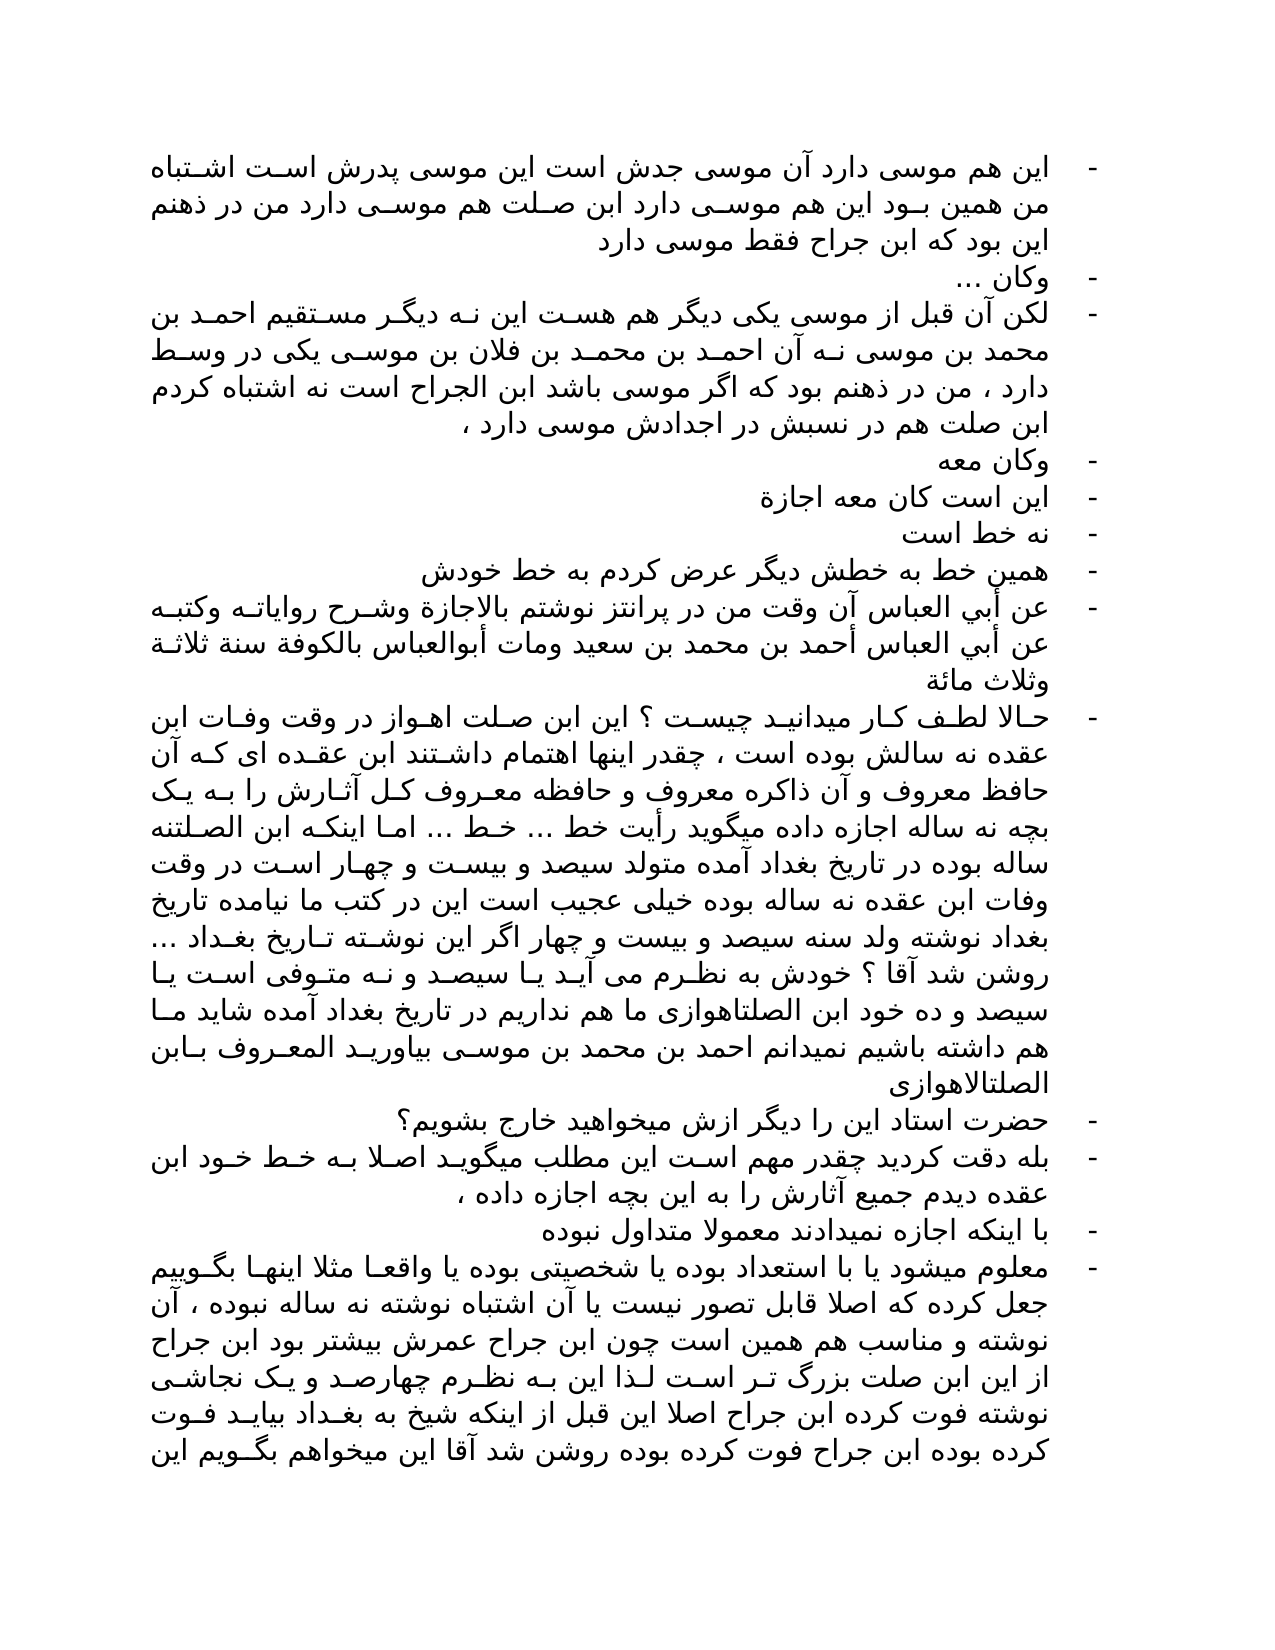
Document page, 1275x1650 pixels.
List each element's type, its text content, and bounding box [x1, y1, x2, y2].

list این است کان معه اجازة [150, 480, 1087, 514]
list لکن آن قبل از موسی یکی دیگر هم هست این نه دیگر مستقیم احمد بن محمد بن موسی نه آن احمد بن محمد بن فلان بن موسی یکی در وسط دارد ، من در ذهنم بود که اگر موسی باشد ابن الجراح است نه اشتباه کردم ابن صلت هم در نسبش در اجدادش موسی دارد ، [150, 297, 1087, 441]
list حالا لطف کار میدانید چیست ؟ این ابن صلت اهواز در وقت وفات ابن عقده نه سالش بوده است ، چقدر اینها اهتمام داشتند ابن عقده ای که آن حافظ معروف و آن ذاکره معروف و حافظه معروف کل آثارش را به یک بچه نه ساله اجازه داده میگوید رأيت خط ... خط ... اما اینکه ابن الصلتنه ساله بوده در تاریخ بغداد آمده متولد سیصد و بیست و چهار است در وقت وفات ابن عقده نه ساله بوده خیلی عجیب است این در کتب ما نیامده تاریخ بغداد نوشته ولد سنه سیصد و بیست و چهار اگر این نوشته تاریخ بغداد ... روشن شد آقا ؟ خودش به نظرم می آید یا سیصد و نه متوفی است یا سیصد و ده خود ابن الصلتاهوازی ما هم نداریم در تاریخ بغداد آمده شاید ما هم داشته باشیم نمیدانم احمد بن محمد بن موسی بیاورید المعروف بابن الصلتالاهوازی [150, 700, 1087, 1101]
list بله دقت کردید چقدر مهم است این مطلب میگوید اصلا به خط خود ابن عقده دیدم جمیع آثارش را به این بچه اجازه داده ، [150, 1140, 1087, 1211]
list اين هم موسی دارد آن موسی جدش است این موسی پدرش است اشتباه من همین بود این هم موسی دارد ابن صلت هم موسی دارد من در ذهنم این بود که ابن جراح فقط موسی دارد [150, 150, 1087, 257]
list وكان معه [150, 443, 1087, 477]
list عن أبي العباس آن وقت من در پرانتز نوشتم بالاجازة وشرح روایاته وکتبه عن أبي العباس أحمد بن محمد بن سعيد ومات أبوالعباس بالكوفة سنة ثلاثة وثلاث مائة [150, 590, 1087, 697]
list وكان ... [150, 260, 1087, 294]
list حضرت استاد این را دیگر ازش میخواهید خارج بشویم؟ [150, 1103, 1087, 1137]
list همین خط به خطش دیگر عرض کردم به خط خودش [150, 553, 1087, 587]
list با اینکه اجازه نمیدادند معمولا متداول نبوده [150, 1213, 1087, 1247]
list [150, 1250, 1087, 1467]
list نه خط است [150, 517, 1087, 551]
